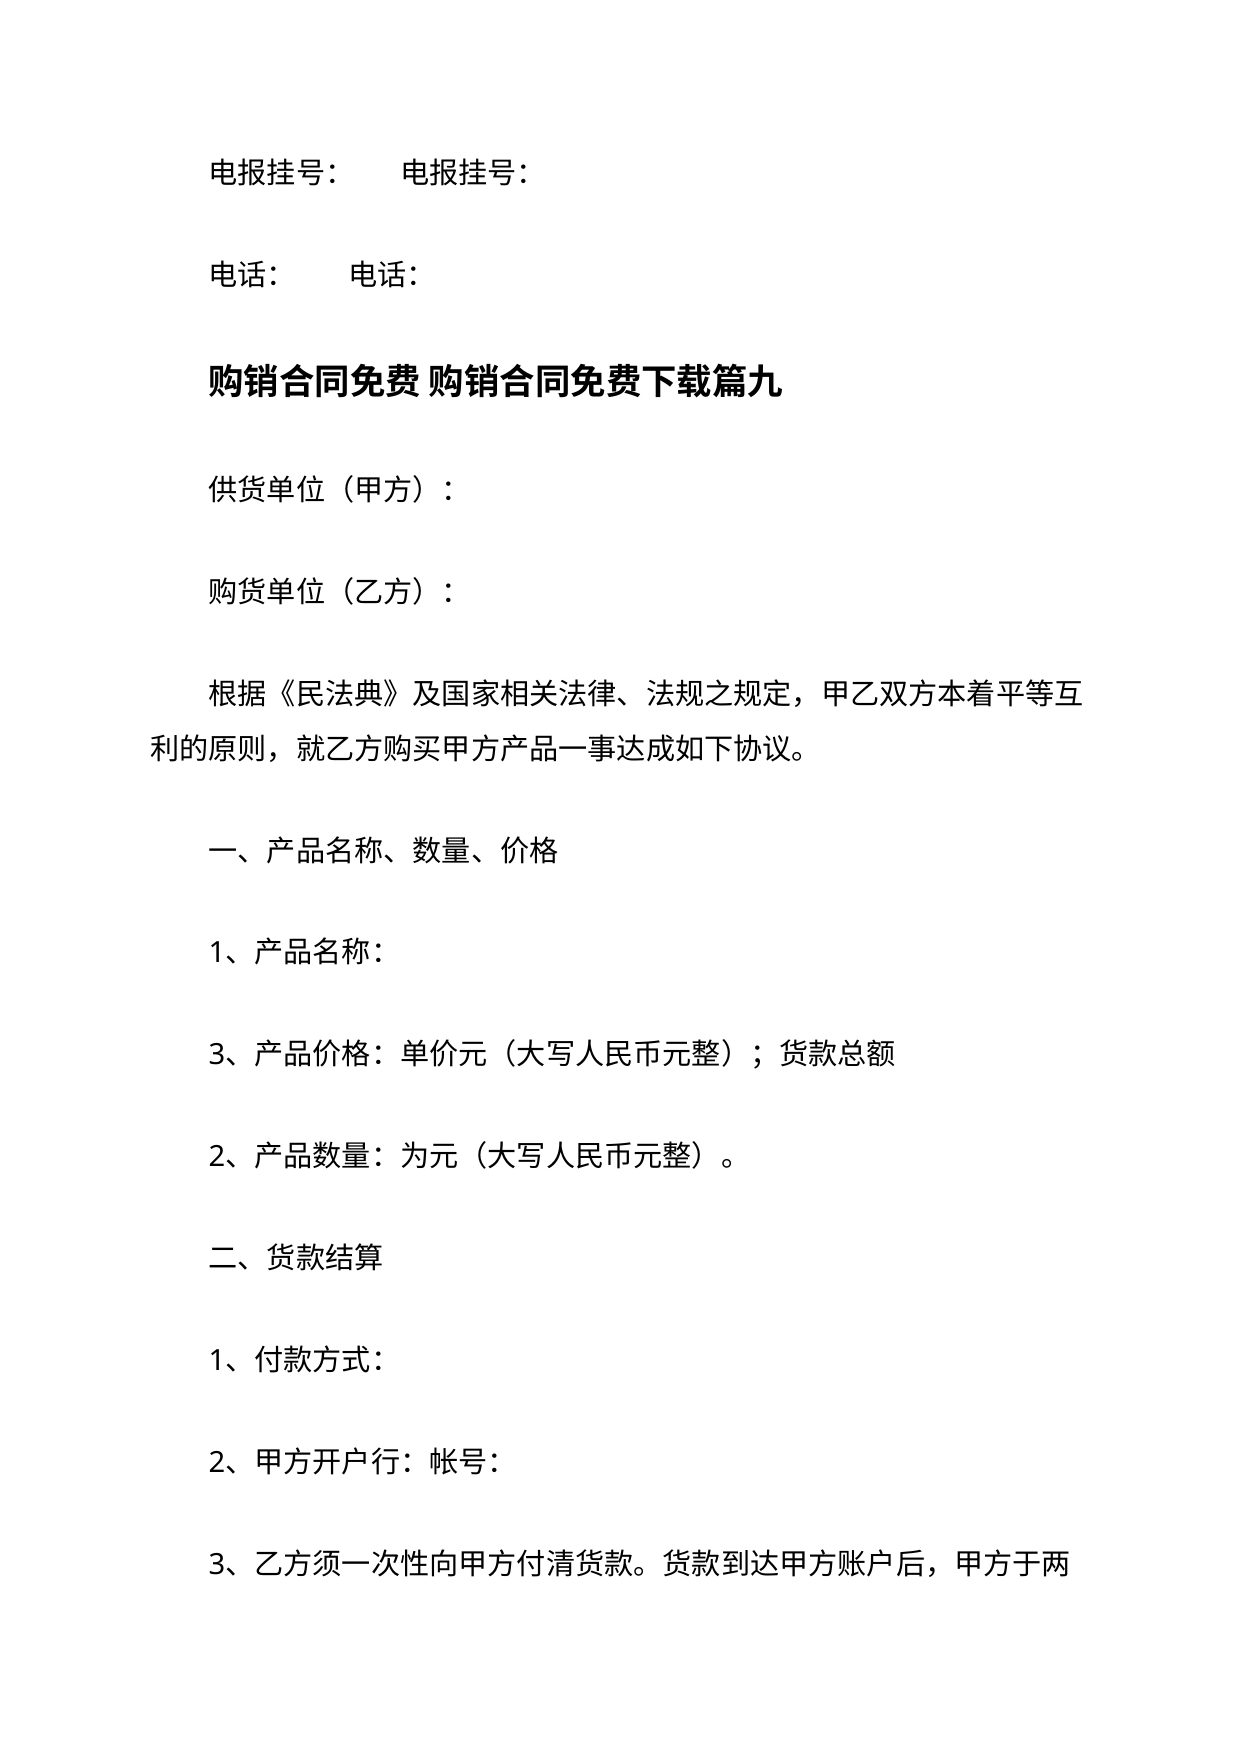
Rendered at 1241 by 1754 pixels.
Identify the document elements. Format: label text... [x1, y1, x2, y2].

text 电话： 电话： [150, 252, 1090, 294]
text 供货单位（甲方）： [150, 467, 1090, 509]
text 二、货款结算 [150, 1235, 1090, 1277]
text 购货单位（乙方）： [150, 569, 1090, 611]
text 2、甲方开户行：帐号： [150, 1439, 1090, 1481]
text 1、付款方式： [150, 1337, 1090, 1379]
text 购销合同免费 购销合同免费下载篇九 [150, 353, 1090, 405]
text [150, 1541, 1090, 1583]
text 根据《民法典》及国家相关法律、法规之规定，甲乙双方本着平等互利的原则，就乙方购买甲方产品一事达成如下协议。 [150, 671, 1090, 768]
text 一、产品名称、数量、价格 [150, 827, 1090, 869]
text 2、产品数量：为元（大写人民币元整）。 [150, 1133, 1090, 1175]
text 3、产品价格：单价元（大写人民币元整）；货款总额 [150, 1031, 1090, 1073]
text 1、产品名称： [150, 929, 1090, 971]
text 电报挂号： 电报挂号： [150, 150, 1090, 192]
